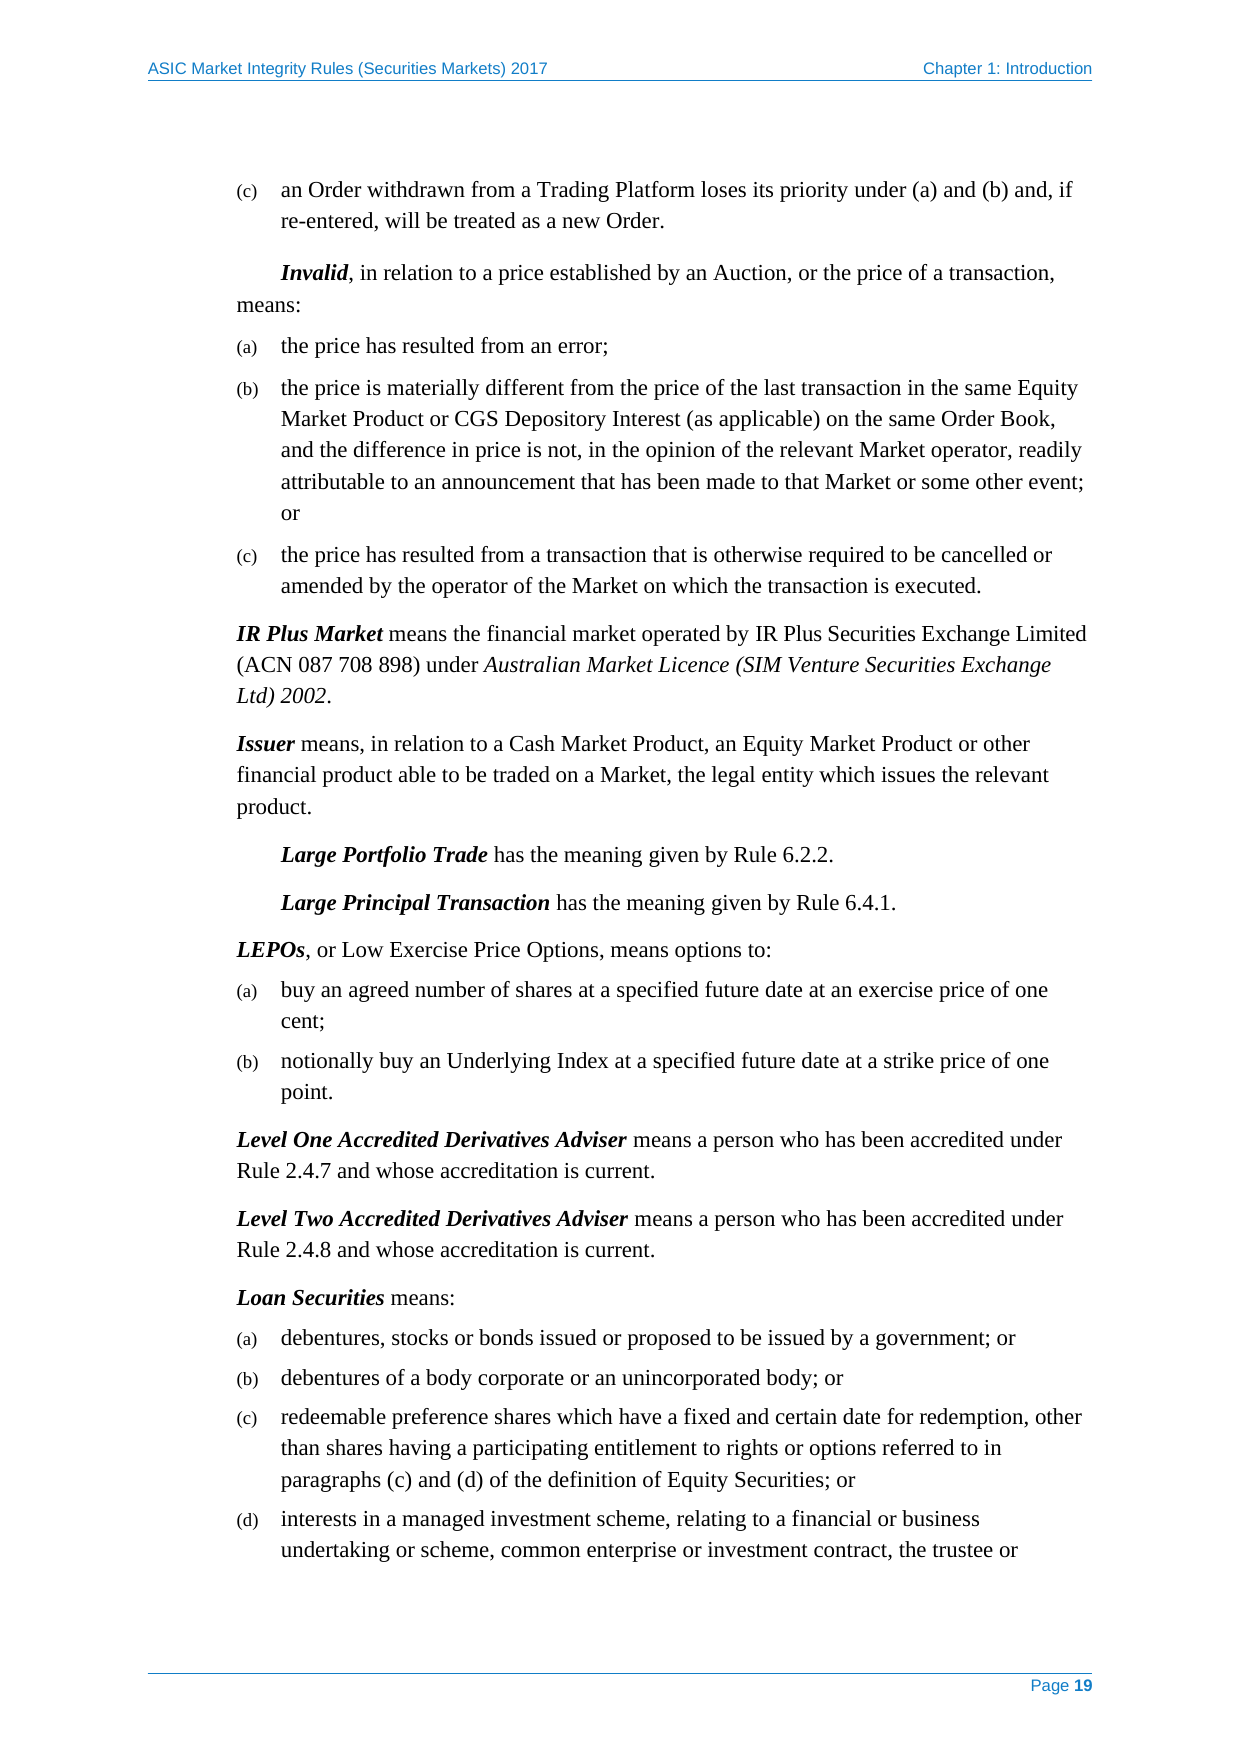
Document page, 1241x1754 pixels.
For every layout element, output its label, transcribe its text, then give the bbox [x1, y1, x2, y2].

text Loan Securities means: [236, 1279, 1092, 1311]
text Level Two Accredited Derivatives Adviser means a person who has been accredited under Rule 2.4.8 and whose accreditation is current. [236, 1200, 1092, 1263]
list Invalid, in relation to a price established by an Auction, or the price of a transaction, means: [236, 254, 1092, 317]
list Large Principal Transaction has the meaning given by Rule 6.4.1. [236, 884, 1092, 915]
text LEPOs, or Low Exercise Price Options, means options to: [236, 932, 1092, 963]
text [236, 1500, 1092, 1563]
text redeemable preference shares which have a fixed and certain date for redemption, other than shares having a participating entitlement to rights or options referred to in paragraphs (c) and (d) of the definition of Equity Securities; or [236, 1398, 1092, 1492]
text IR Plus Market means the financial market operated by IR Plus Securities Exchange Limited (ACN 087 708 898) under Australian Market Licence (SIM Venture Securities Exchange Ltd) 2002. [236, 615, 1092, 709]
list buy an agreed number of shares at a specified future date at an exercise price of one cent; [236, 971, 1092, 1034]
text Issuer means, in relation to a Cash Market Product, an Equity Market Product or other financial product able to be traded on a Market, the legal entity which issues the relevant product. [236, 725, 1092, 819]
text Level One Accredited Derivatives Adviser means a person who has been accredited under Rule 2.4.7 and whose accreditation is current. [236, 1121, 1092, 1184]
list debentures, stocks or bonds issued or proposed to be issued by a government; or [236, 1319, 1092, 1350]
text notionally buy an Underlying Index at a specified future date at a strike price of one point. [236, 1042, 1092, 1104]
list the price has resulted from a transaction that is otherwise required to be cancelled or amended by the operator of the Market on which the transaction is executed. [236, 536, 1092, 598]
list the price is materially different from the price of the last transaction in the same Equity Market Product or CGS Depository Interest (as applicable) on the same Order Book, and the difference in price is not, in the opinion of the relevant Market operator, readily attributable to an announcement that has been made to that Market or some other event; or [236, 369, 1092, 525]
text debentures of a body corporate or an unincorporated body; or [236, 1359, 1092, 1390]
list Large Portfolio Trade has the meaning given by Rule 6.2.2. [236, 836, 1092, 867]
list the price has resulted from an error; [236, 327, 1092, 359]
text an Order withdrawn from a Trading Platform loses its priority under (a) and (b) and, if re-entered, will be treated as a new Order. [236, 171, 1092, 234]
